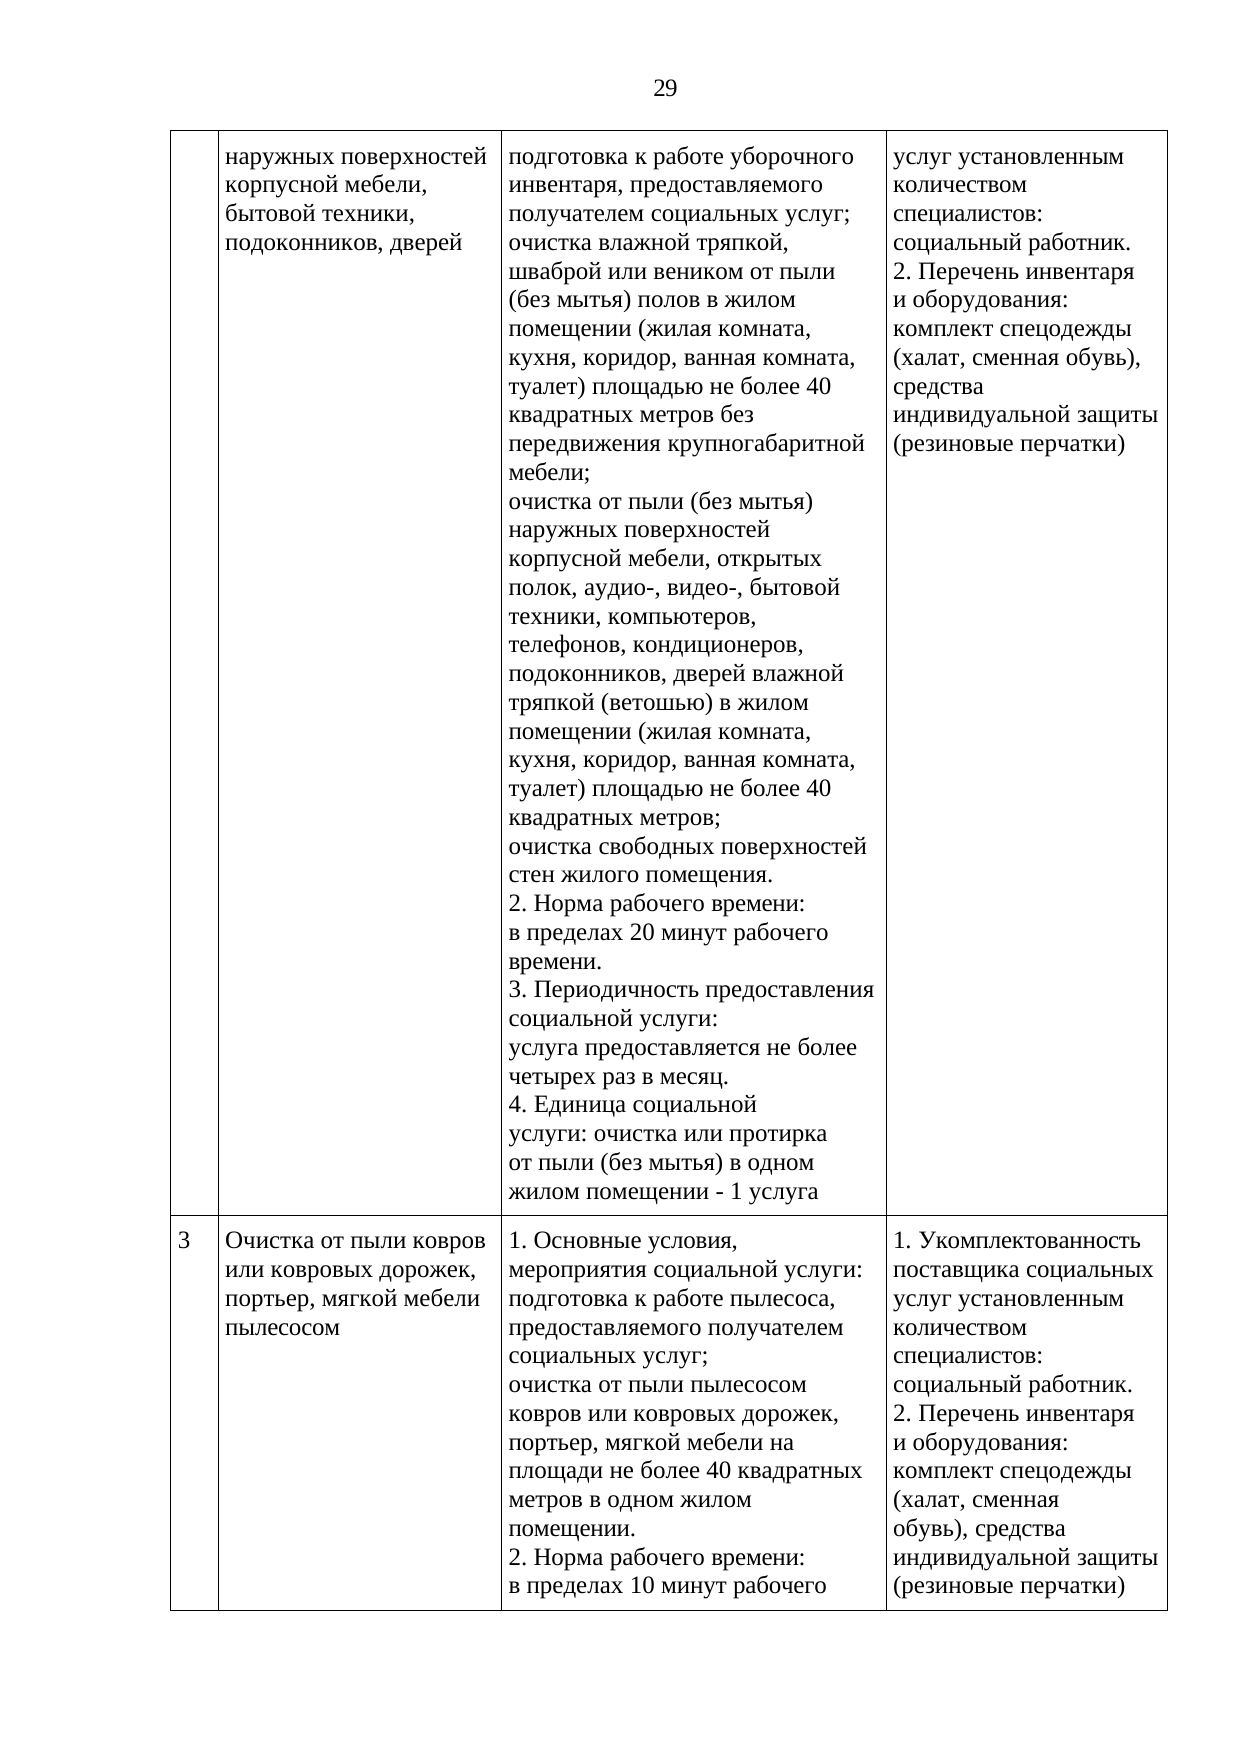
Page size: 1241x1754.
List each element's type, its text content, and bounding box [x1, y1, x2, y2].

table_header подготовка к работе уборочного инвентаря, предоставляемого получателем социальных услуг; очистка влажной тряпкой, шваброй или веником от пыли (без мытья) полов в жилом помещении (жилая комната, кухня, коридор, ванная комната, туалет) площадью не более 40 квадратных метров без передвижения крупногабаритной мебели; очистка от пыли (без мытья) наружных поверхностей корпусной мебели, открытых полок, аудио-, видео-, бытовой техники, компьютеров, телефонов, кондиционеров, подоконников, дверей влажной тряпкой (ветошью) в жилом помещении (жилая комната, кухня, коридор, ванная комната, туалет) площадью не более 40 квадратных метров; очистка свободных поверхностей стен жилого помещения. Норма рабочего времени: в пределах 20 минут рабочего времени. Периодичность предоставления социальной услуги: услуга предоставляется не более четырех раз в месяц. Единица социальной услуги: очистка или протирка от пыли (без мытья) в одном жилом помещении - 1 услуга [502, 131, 886, 1215]
table_header услуг установленным количеством специалистов: социальный работник. 2. Перечень инвентаря и оборудования: комплект спецодежды (халат, сменная обувь), средства индивидуальной защиты (резиновые перчатки) [887, 131, 1167, 1215]
table_header наружных поверхностей корпусной мебели, бытовой техники, подоконников, дверей [219, 131, 501, 1215]
table_header [171, 131, 218, 1215]
table_cell Очистка от пыли ковров или ковровых дорожек, портьер, мягкой мебели пылесосом [219, 1216, 501, 1610]
table_cell Основные условия, мероприятия социальной услуги: подготовка к работе пылесоса, предоставляемого получателем социальных услуг; очистка от пыли пылесосом ковров или ковровых дорожек, портьер, мягкой мебели на площади не более 40 квадратных метров в одном жилом помещении. Норма рабочего времени: в пределах 10 минут рабочего [502, 1216, 886, 1610]
table_cell 3 [171, 1216, 218, 1610]
